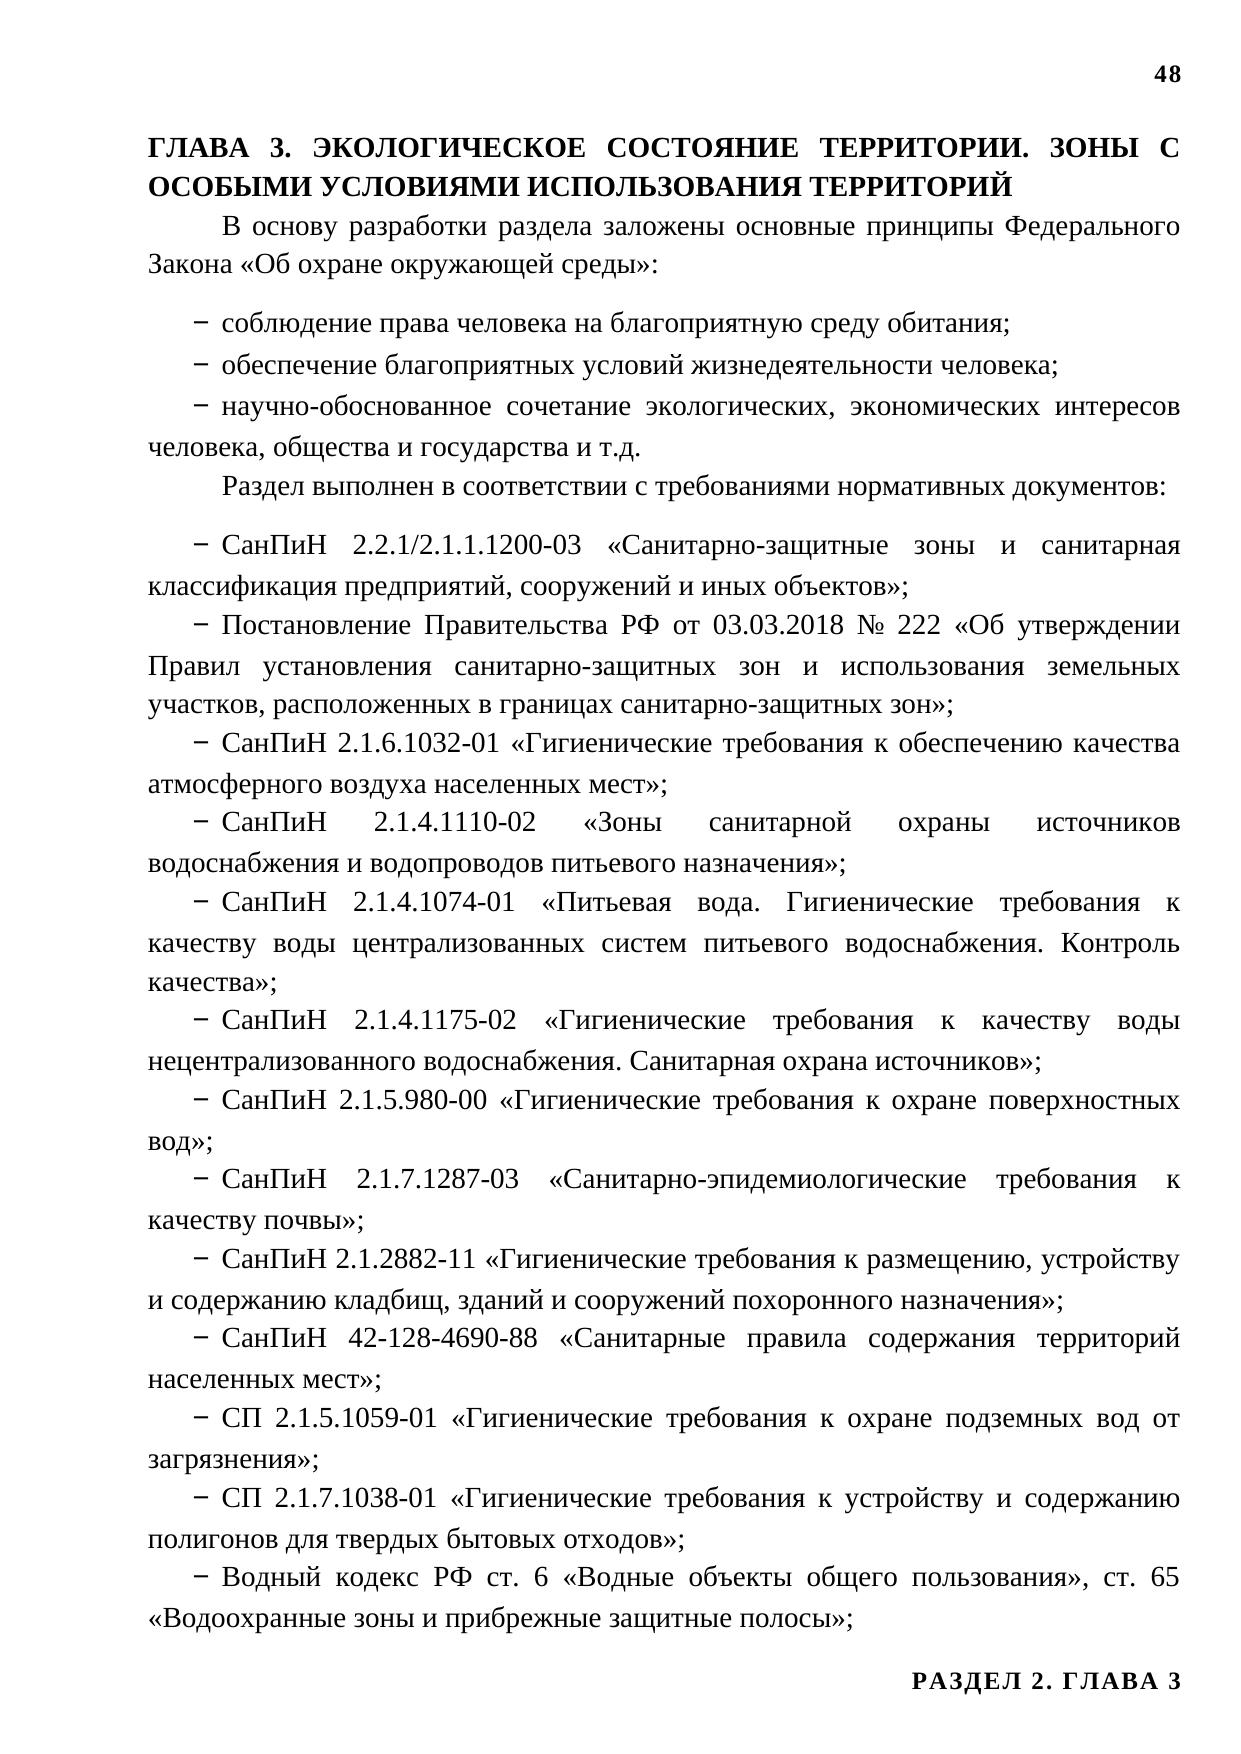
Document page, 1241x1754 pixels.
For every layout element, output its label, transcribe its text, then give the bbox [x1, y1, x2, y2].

list СанПиН 42-128-4690-88 «Санитарные правила содержания территорий населенных мест»; [148, 1321, 1181, 1395]
list обеспечение благоприятных условий жизнедеятельности человека; [148, 347, 1181, 383]
list СанПиН 2.1.4.1110-02 «Зоны санитарной охраны источников водоснабжения и водопроводов питьевого назначения»; [148, 804, 1181, 879]
list СанПиН 2.1.5.980-00 «Гигиенические требования к охране поверхностных вод»; [148, 1082, 1181, 1156]
list научно-обоснованное сочетание экологических, экономических интересов человека, общества и государства и т.д. [148, 388, 1181, 463]
list Постановление Правительства РФ от 03.03.2018 № 222 «Об утверждении Правил установления санитарно-защитных зон и использования земельных участков, расположенных в границах санитарно-защитных зон»; [148, 607, 1181, 720]
list СП 2.1.7.1038-01 «Гигиенические требования к устройству и содержанию полигонов для твердых бытовых отходов»; [148, 1480, 1181, 1554]
list СанПиН 2.1.6.1032-01 «Гигиенические требования к обеспечению качества атмосферного воздуха населенных мест»; [148, 725, 1181, 799]
list СанПиН 2.1.7.1287-03 «Санитарно-эпидемиологические требования к качеству почвы»; [148, 1161, 1181, 1236]
text Раздел выполнен в соответствии с требованиями нормативных документов: [148, 468, 1181, 501]
text В основу разработки раздела заложены основные принципы Федерального Закона «Об охране окружающей среды»: [148, 208, 1181, 280]
list СанПиН 2.1.4.1175-02 «Гигиенические требования к качеству воды нецентрализованного водоснабжения. Санитарная охрана источников»; [148, 1002, 1181, 1077]
list Водный кодекс РФ ст. 6 «Водные объекты общего пользования», ст. 65 «Водоохранные зоны и прибрежные защитные полосы»; [148, 1559, 1181, 1634]
text ГЛАВА 3. ЭКОЛОГИЧЕСКОЕ СОСТОЯНИЕ ТЕРРИТОРИИ. ЗОНЫ С ОСОБЫМИ УСЛОВИЯМИ ИСПОЛЬЗОВАНИЯ ТЕРРИТОРИЙ [148, 131, 1181, 203]
list СанПиН 2.1.4.1074-01 «Питьевая вода. Гигиенические требования к качеству воды централизованных систем питьевого водоснабжения. Контроль качества»; [148, 884, 1181, 997]
list СанПиН 2.1.2882-11 «Гигиенические требования к размещению, устройству и содержанию кладбищ, зданий и сооружений похоронного назначения»; [148, 1241, 1181, 1316]
list соблюдение права человека на благоприятную среду обитания; [148, 306, 1181, 342]
list СП 2.1.5.1059-01 «Гигиенические требования к охране подземных вод от загрязнения»; [148, 1400, 1181, 1475]
list СанПиН 2.2.1/2.1.1.1200-03 «Санитарно-защитные зоны и санитарная классификация предприятий, сооружений и иных объектов»; [148, 527, 1181, 602]
